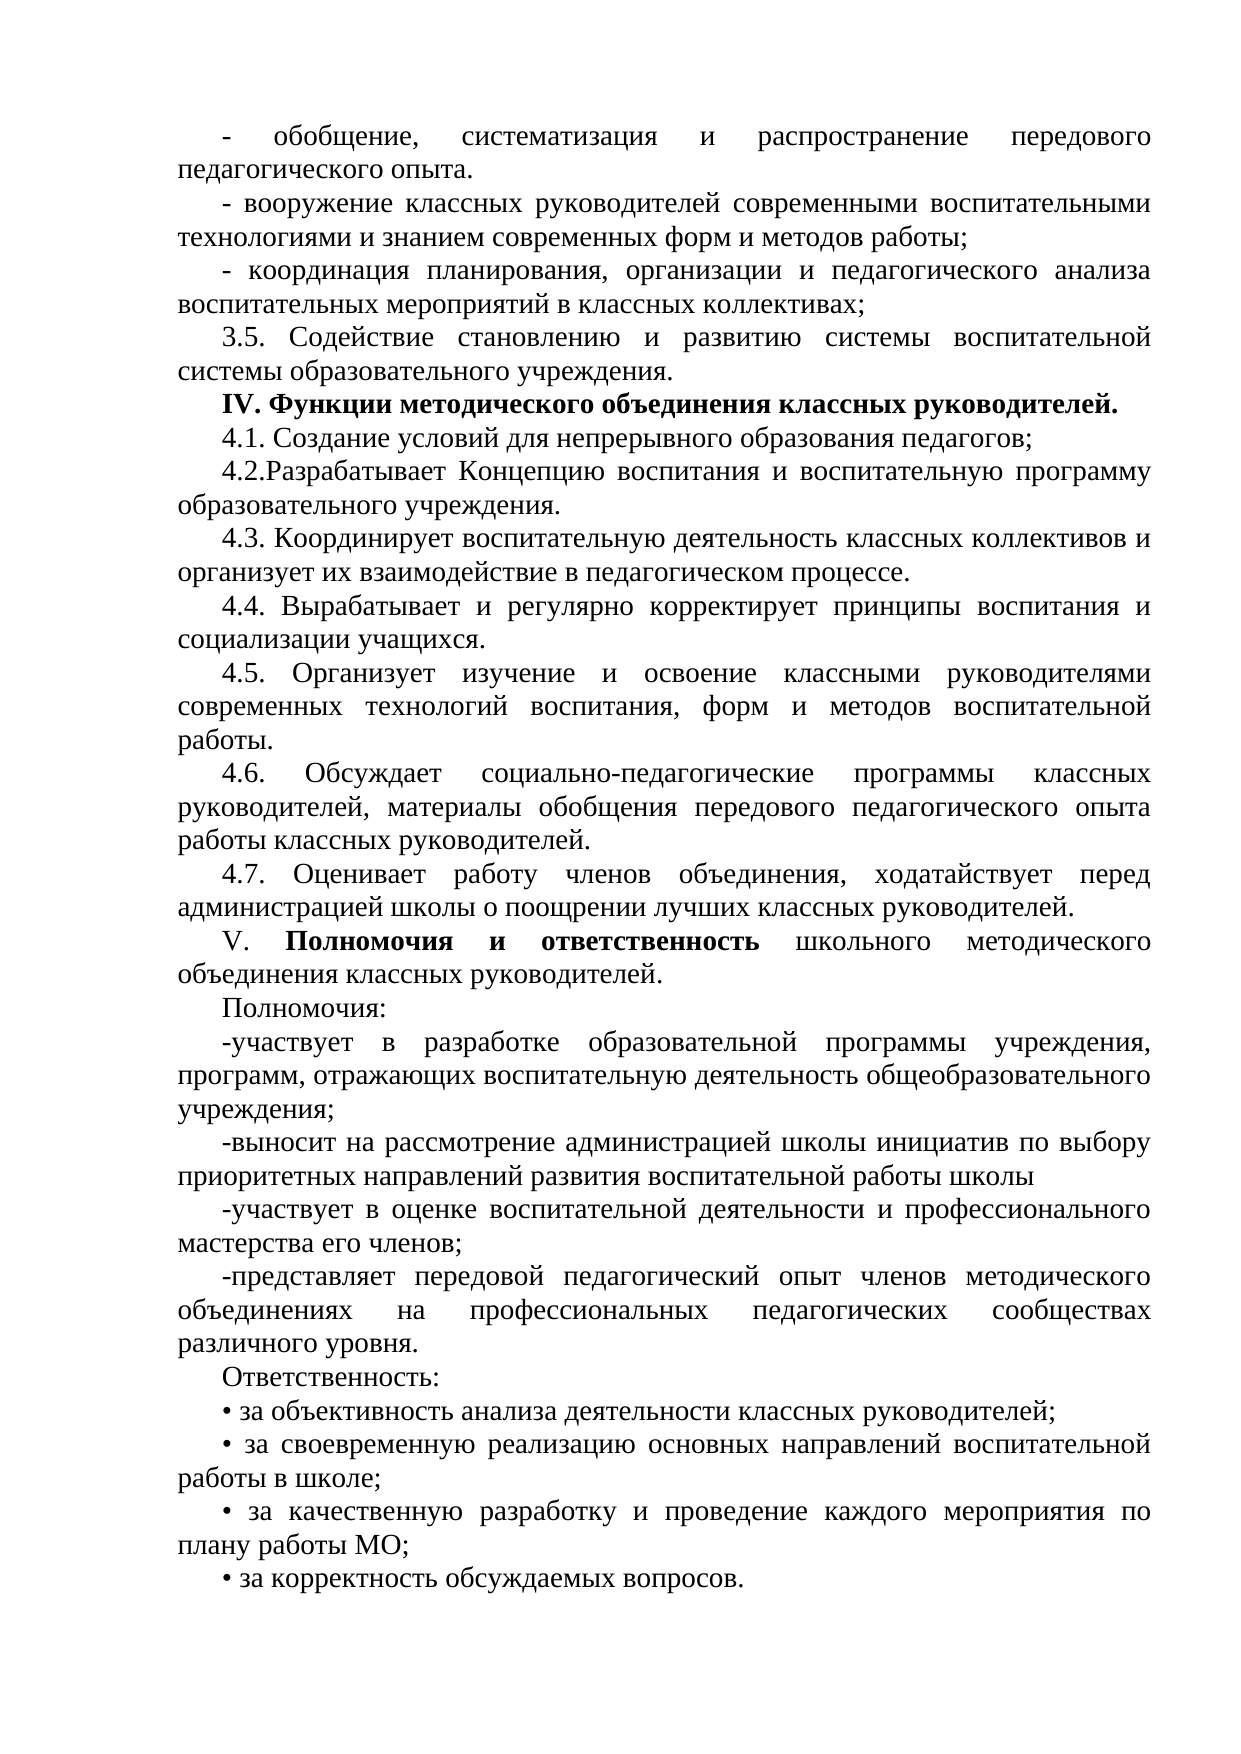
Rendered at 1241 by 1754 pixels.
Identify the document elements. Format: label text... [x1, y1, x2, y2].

text • за качественную разработку и проведение каждого мероприятия по плану работы МО; [177, 1493, 1152, 1560]
text 3.5. Содействие становлению и развитию системы воспитательной системы образовательного учреждения. [177, 319, 1152, 386]
text V. Полномочия и ответственность школьного методического объединения классных руководителей. [177, 923, 1152, 990]
text 4.6. Обсуждает социально-педагогические программы классных руководителей, материалы обобщения передового педагогического опыта работы классных руководителей. [177, 755, 1152, 856]
text IV. Функции методического объединения классных руководителей. [177, 386, 1152, 420]
text 4.2.Разрабатывает Концепцию воспитания и воспитательную программу образовательного учреждения. [177, 453, 1152, 521]
text - обобщение, систематизация и распространение передового педагогического опыта. [177, 118, 1152, 185]
text • за объективность анализа деятельности классных руководителей; [177, 1393, 1152, 1426]
text - вооружение классных руководителей современными воспитательными технологиями и знанием современных форм и методов работы; [177, 185, 1152, 252]
text • за корректность обсуждаемых вопросов. [177, 1560, 1152, 1594]
text Ответственность: [177, 1359, 1152, 1393]
text Полномочия: [177, 990, 1152, 1024]
text 4.3. Координирует воспитательную деятельность классных коллективов и организует их взаимодействие в педагогическом процессе. [177, 521, 1152, 588]
text -участвует в разработке образовательной программы учреждения, программ, отражающих воспитательную деятельность общеобразовательного учреждения; [177, 1024, 1152, 1124]
text 4.1. Создание условий для непрерывного образования педагогов; [177, 420, 1152, 453]
text 4.5. Организует изучение и освоение классными руководителями современных технологий воспитания, форм и методов воспитательной работы. [177, 655, 1152, 755]
text • за своевременную реализацию основных направлений воспитательной работы в школе; [177, 1426, 1152, 1493]
text -участвует в оценке воспитательной деятельности и профессионального мастерства его членов; [177, 1191, 1152, 1258]
text -выносит на рассмотрение администрацией школы инициатив по выбору приоритетных направлений развития воспитательной работы школы [177, 1124, 1152, 1191]
text -представляет передовой педагогический опыт членов методического объединениях на профессиональных педагогических сообществах различного уровня. [177, 1258, 1152, 1359]
text 4.7. Оценивает работу членов объединения, ходатайствует перед администрацией школы о поощрении лучших классных руководителей. [177, 856, 1152, 923]
text - координация планирования, организации и педагогического анализа воспитательных мероприятий в классных коллективах; [177, 252, 1152, 319]
text 4.4. Вырабатывает и регулярно корректирует принципы воспитания и социализации учащихся. [177, 588, 1152, 655]
